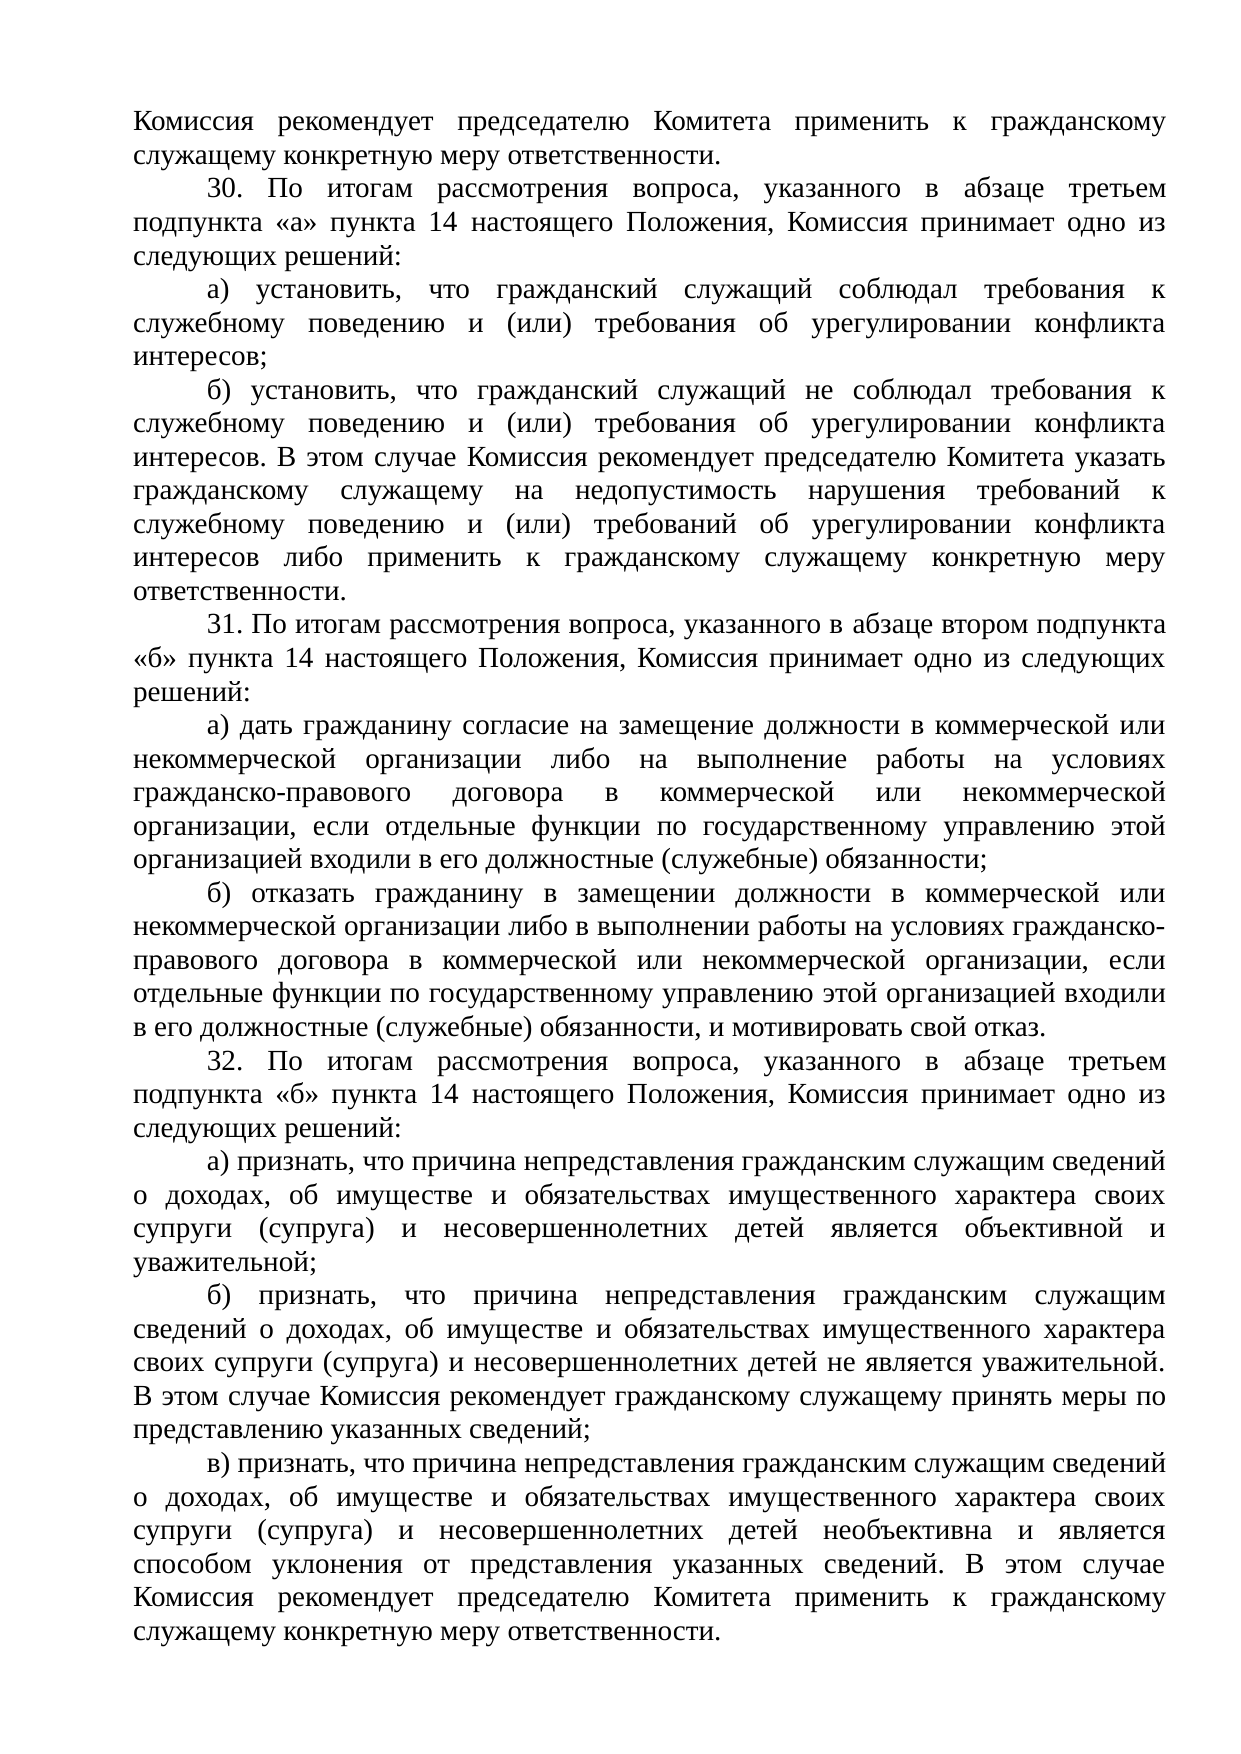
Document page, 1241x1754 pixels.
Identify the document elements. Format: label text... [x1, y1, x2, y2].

text б) признать, что причина непредставления гражданским служащим сведений о доходах, об имуществе и обязательствах имущественного характера своих супруги (супруга) и несовершеннолетних детей не является уважительной. В этом случае Комиссия рекомендует гражданскому служащему принять меры по представлению указанных сведений; [133, 1277, 1167, 1445]
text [133, 103, 1167, 171]
text б) установить, что гражданский служащий не соблюдал требования к служебному поведению и (или) требования об урегулировании конфликта интересов. В этом случае Комиссия рекомендует председателю Комитета указать гражданскому служащему на недопустимость нарушения требований к служебному поведению и (или) требований об урегулировании конфликта интересов либо применить к гражданскому служащему конкретную меру ответственности. [133, 372, 1167, 607]
text 32. По итогам рассмотрения вопроса, указанного в абзаце третьем подпункта «б» пункта 14 настоящего Положения, Комиссия принимает одно из следующих решений: [133, 1043, 1167, 1143]
text б) отказать гражданину в замещении должности в коммерческой или некоммерческой организации либо в выполнении работы на условиях гражданско-правового договора в коммерческой или некоммерческой организации, если отдельные функции по государственному управлению этой организацией входили в его должностные (служебные) обязанности, и мотивировать свой отказ. [133, 875, 1167, 1043]
text а) дать гражданину согласие на замещение должности в коммерческой или некоммерческой организации либо на выполнение работы на условиях гражданско-правового договора в коммерческой или некоммерческой организации, если отдельные функции по государственному управлению этой организацией входили в его должностные (служебные) обязанности; [133, 707, 1167, 875]
text 30. По итогам рассмотрения вопроса, указанного в абзаце третьем подпункта «а» пункта 14 настоящего Положения, Комиссия принимает одно из следующих решений: [133, 171, 1167, 271]
text а) установить, что гражданский служащий соблюдал требования к служебному поведению и (или) требования об урегулировании конфликта интересов; [133, 271, 1167, 372]
text в) признать, что причина непредставления гражданским служащим сведений о доходах, об имуществе и обязательствах имущественного характера своих супруги (супруга) и несовершеннолетних детей необъективна и является способом уклонения от представления указанных сведений. В этом случае Комиссия рекомендует председателю Комитета применить к гражданскому служащему конкретную меру ответственности. [133, 1445, 1167, 1646]
text 31. По итогам рассмотрения вопроса, указанного в абзаце втором подпункта «б» пункта 14 настоящего Положения, Комиссия принимает одно из следующих решений: [133, 607, 1167, 707]
text а) признать, что причина непредставления гражданским служащим сведений о доходах, об имуществе и обязательствах имущественного характера своих супруги (супруга) и несовершеннолетних детей является объективной и уважительной; [133, 1143, 1167, 1277]
